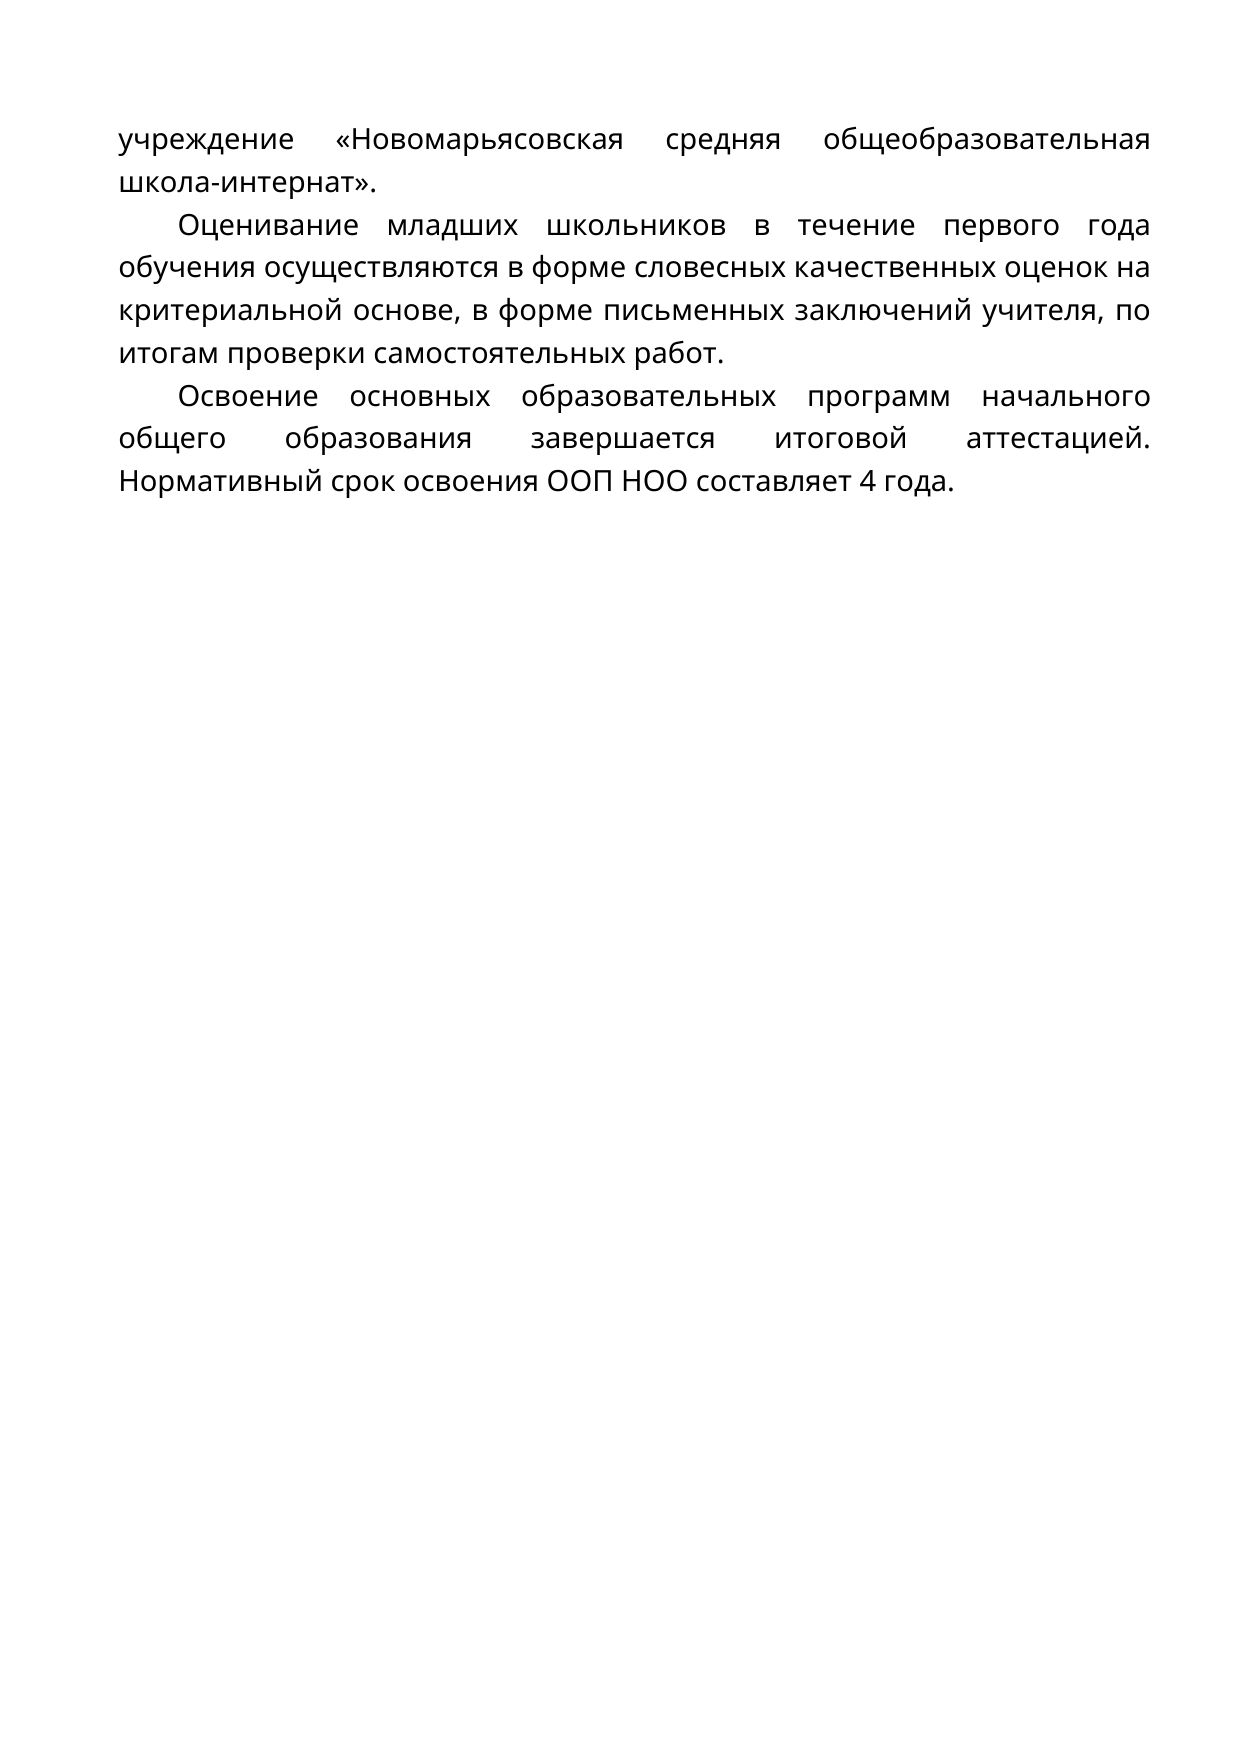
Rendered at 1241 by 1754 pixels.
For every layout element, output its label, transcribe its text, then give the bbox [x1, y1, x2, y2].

text Оценивание младших школьников в течение первого года обучения осуществляются в форме словесных качественных оценок на критериальной основе, в форме письменных заключений учителя, по итогам проверки самостоятельных работ. [118, 204, 1152, 372]
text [118, 118, 1152, 201]
text Освоение основных образовательных программ начального общего образования завершается итоговой аттестацией. Нормативный срок освоения ООП НОО составляет 4 года. [118, 375, 1152, 500]
